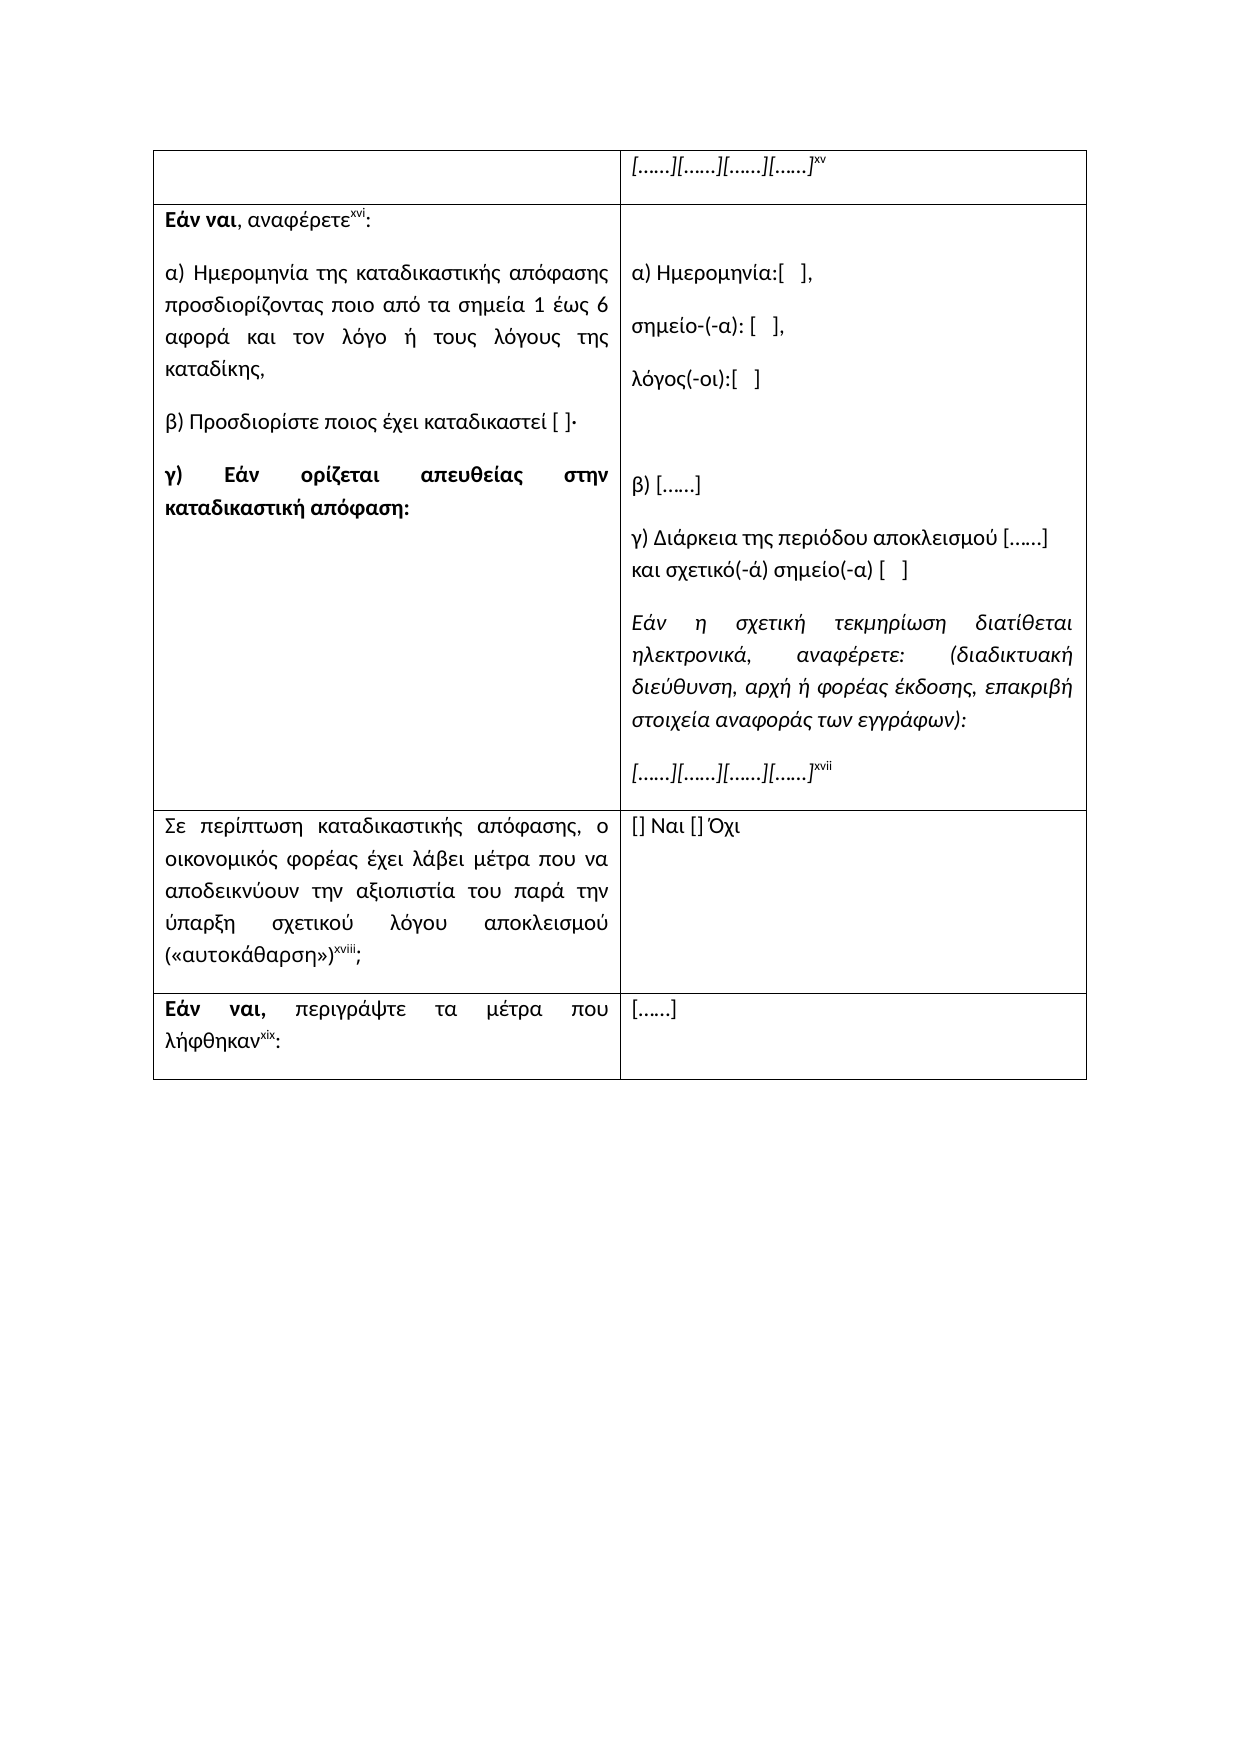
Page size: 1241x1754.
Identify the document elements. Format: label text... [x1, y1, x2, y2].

table_cell Σε περίπτωση καταδικαστικής απόφασης, ο οικονομικός φορέας έχει λάβει μέτρα που να αποδεικνύουν την αξιοπιστία του παρά την ύπαρξη σχετικού λόγου αποκλεισμού («αυτοκάθαρση»); [154, 811, 620, 993]
table_cell [] Ναι [] Όχι [621, 811, 1086, 993]
table_cell α) Ημερομηνία:[ ], σημείο-(-α): [ ], λόγος(-οι):[ ] β) [……] γ) Διάρκεια της περιόδου αποκλεισμού [……] και σχετικό(-ά) σημείο(-α) [ ] Εάν η σχετική τεκμηρίωση διατίθεται ηλεκτρονικά, αναφέρετε: (διαδικτυακή διεύθυνση, αρχή ή φορέας έκδοσης, επακριβή στοιχεία αναφοράς των εγγράφων): [……][……][……][……] [621, 205, 1086, 810]
table_cell Εάν ναι, περιγράψτε τα μέτρα που λήφθηκαν: [154, 994, 620, 1079]
table_cell Εάν ναι, αναφέρετε: α) Ημερομηνία της καταδικαστικής απόφασης προσδιορίζοντας ποιο από τα σημεία 1 έως 6 αφορά και τον λόγο ή τους λόγους της καταδίκης, β) Προσδιορίστε ποιος έχει καταδικαστεί [ ]· γ) Εάν ορίζεται απευθείας στην καταδικαστική απόφαση: [154, 205, 620, 810]
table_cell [154, 151, 620, 204]
table_cell [……] [621, 994, 1086, 1079]
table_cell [621, 151, 1086, 204]
